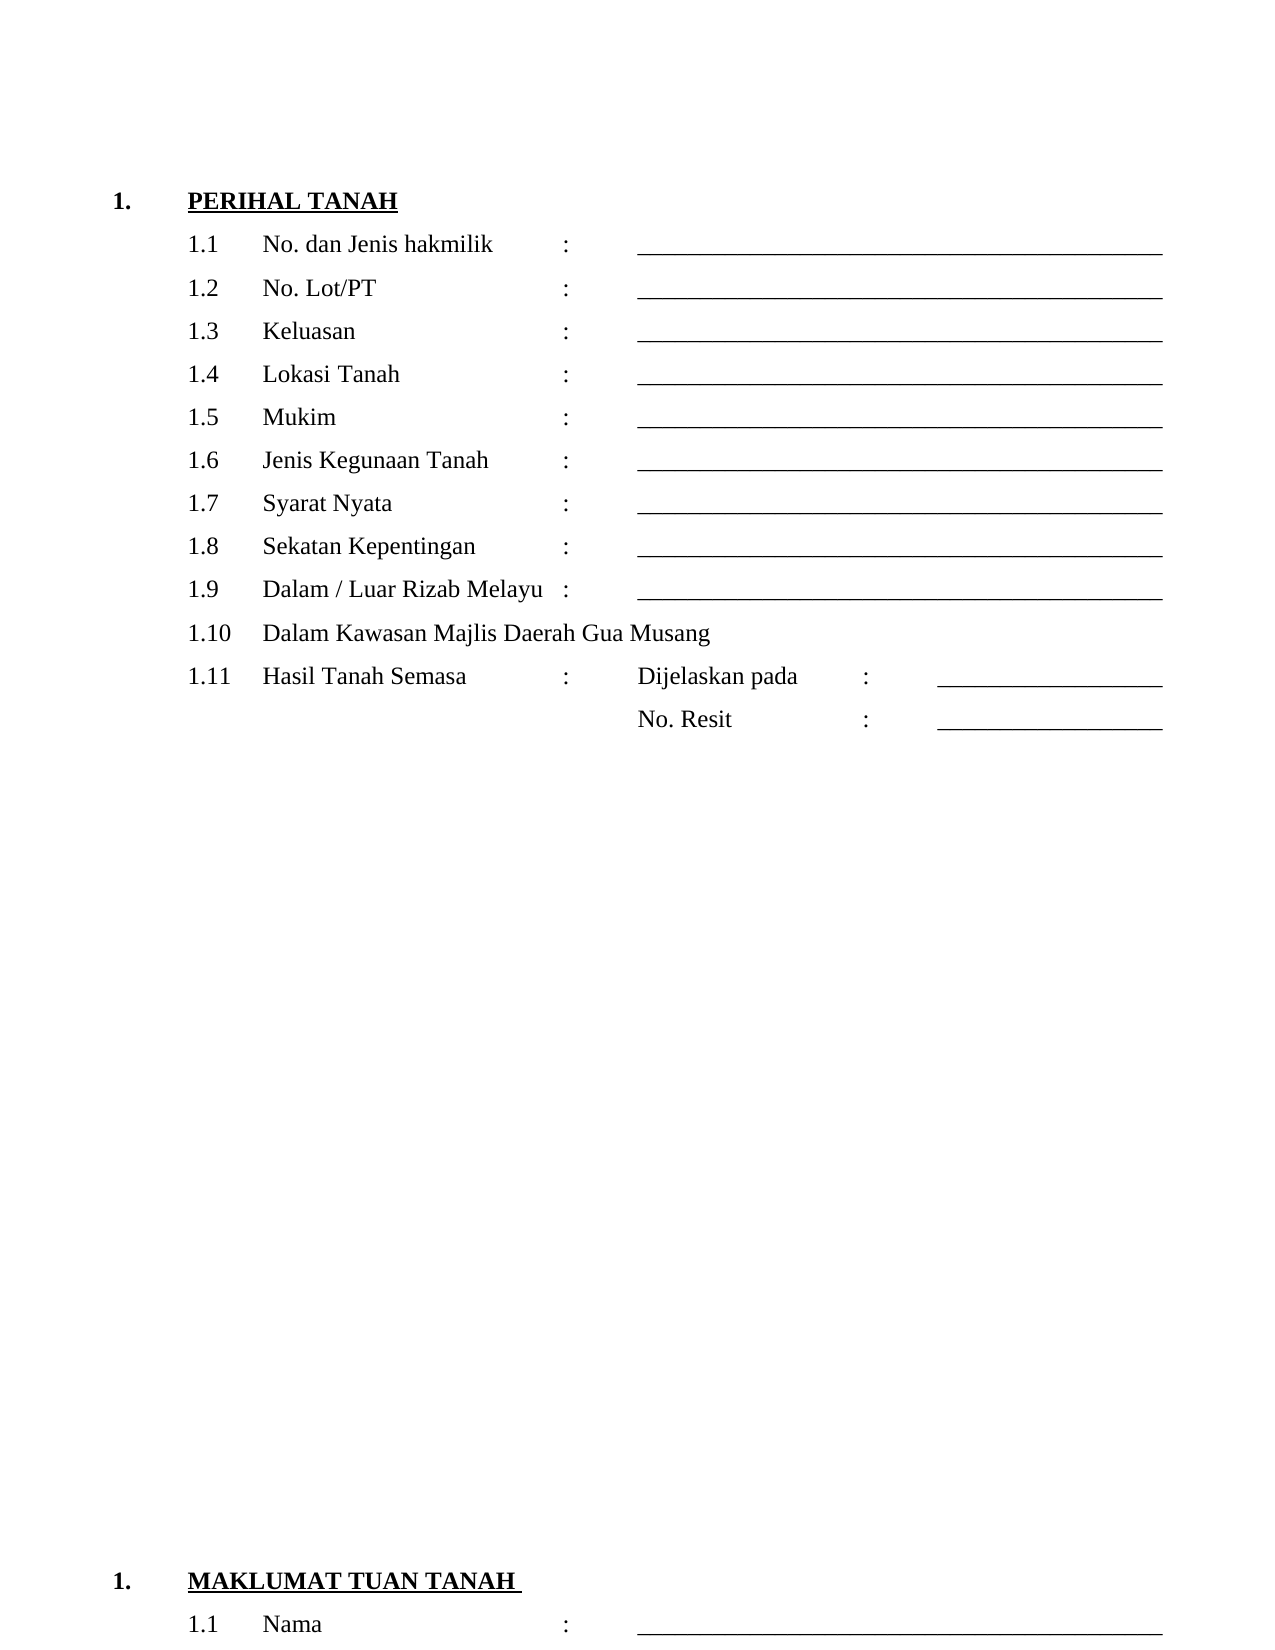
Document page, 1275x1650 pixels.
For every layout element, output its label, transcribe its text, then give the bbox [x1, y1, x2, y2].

text 1.1 Nama : __________________________________________ [173, 1609, 1172, 1638]
text 1. MAKLUMAT TUAN TANAH [112, 1566, 1172, 1595]
text 1.10 Dalam Kawasan Majlis Daerah Gua Musang [112, 618, 1172, 646]
text 1.2 No. Lot/PT : __________________________________________ [173, 273, 1172, 301]
text No. Resit : __________________ [112, 704, 1172, 733]
text 1. PERIHAL TANAH [112, 186, 1172, 215]
text 1.8 Sekatan Kepentingan : __________________________________________ [112, 531, 1172, 560]
text 1.4 Lokasi Tanah : __________________________________________ [112, 359, 1172, 388]
text 1.5 Mukim : __________________________________________ [112, 402, 1172, 431]
text 1.6 Jenis Kegunaan Tanah : __________________________________________ [112, 445, 1172, 474]
text 1.1 No. dan Jenis hakmilik : __________________________________________ [173, 229, 1172, 258]
text 1.3 Keluasan : __________________________________________ [112, 316, 1172, 344]
text 1.7 Syarat Nyata : __________________________________________ [112, 488, 1172, 517]
text 1.11 Hasil Tanah Semasa : Dijelaskan pada : __________________ [173, 661, 1172, 689]
text 1.9 Dalam / Luar Rizab Melayu : __________________________________________ [112, 574, 1172, 603]
